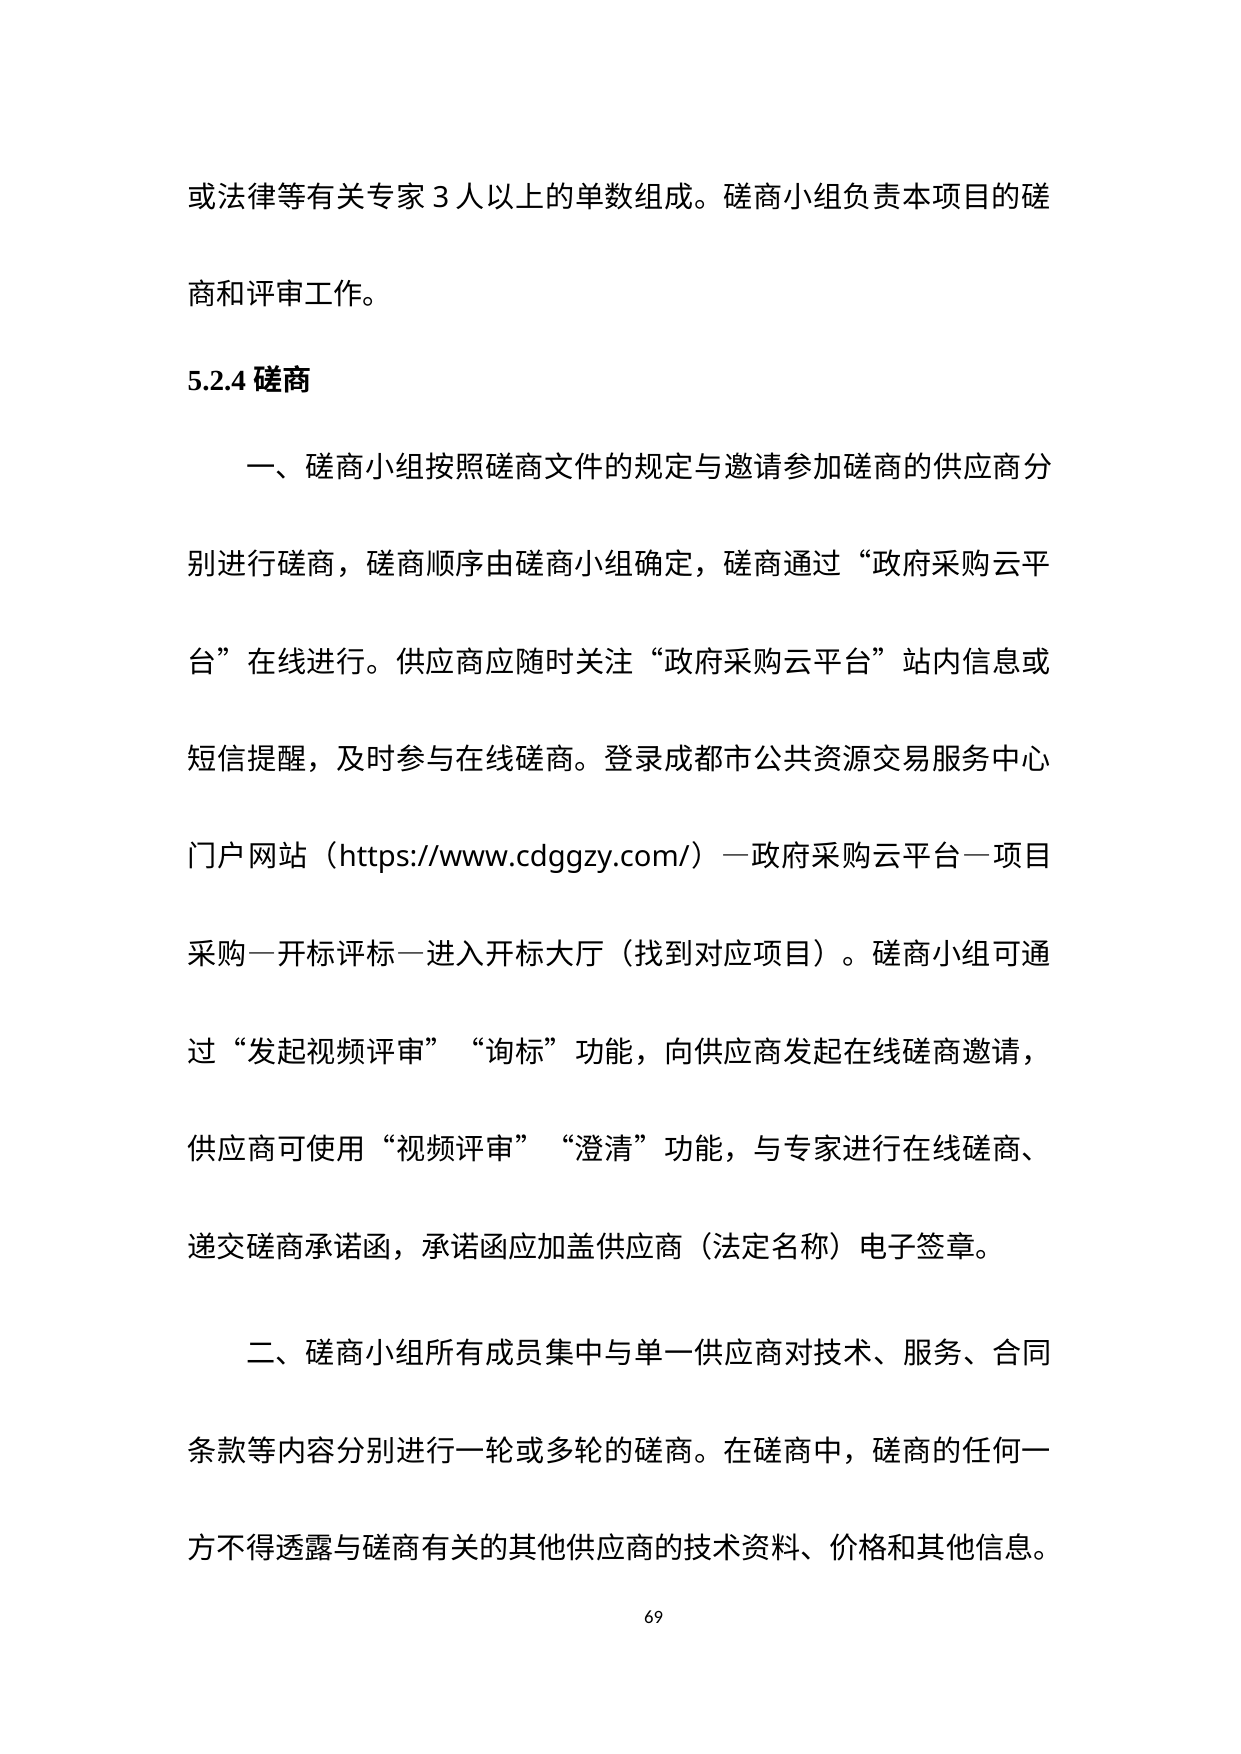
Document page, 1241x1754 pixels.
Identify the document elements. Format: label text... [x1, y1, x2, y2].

list 磋商小组所有成员集中与单一供应商对技术、服务、合同条款等内容分别进行一轮或多轮的磋商。在磋商中，磋商的任何一方不得透露与磋商有关的其他供应商的技术资料、价格和其他信息。 [187, 1319, 1053, 1579]
subtitle 磋商 [187, 346, 1053, 411]
list 磋商小组按照磋商文件的规定与邀请参加磋商的供应商分别进行磋商，磋商顺序由磋商小组确定，磋商通过“政府采购云平台”在线进行。供应商应随时关注“政府采购云平台”站内信息或短信提醒，及时参与在线磋商。登录成都市公共资源交易服务中心门户网站（https://www.cdggzy.com/）—政府采购云平台—项目采购—开标评标—进入开标大厅（找到对应项目）。磋商小组可通过“发起视频评审”“询标”功能，向供应商发起在线磋商邀请，供应商可使用“视频评审”“澄清”功能，与专家进行在线磋商、递交磋商承诺函，承诺函应加盖供应商（法定名称）电子签章。 [187, 432, 1053, 1277]
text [187, 162, 1053, 324]
